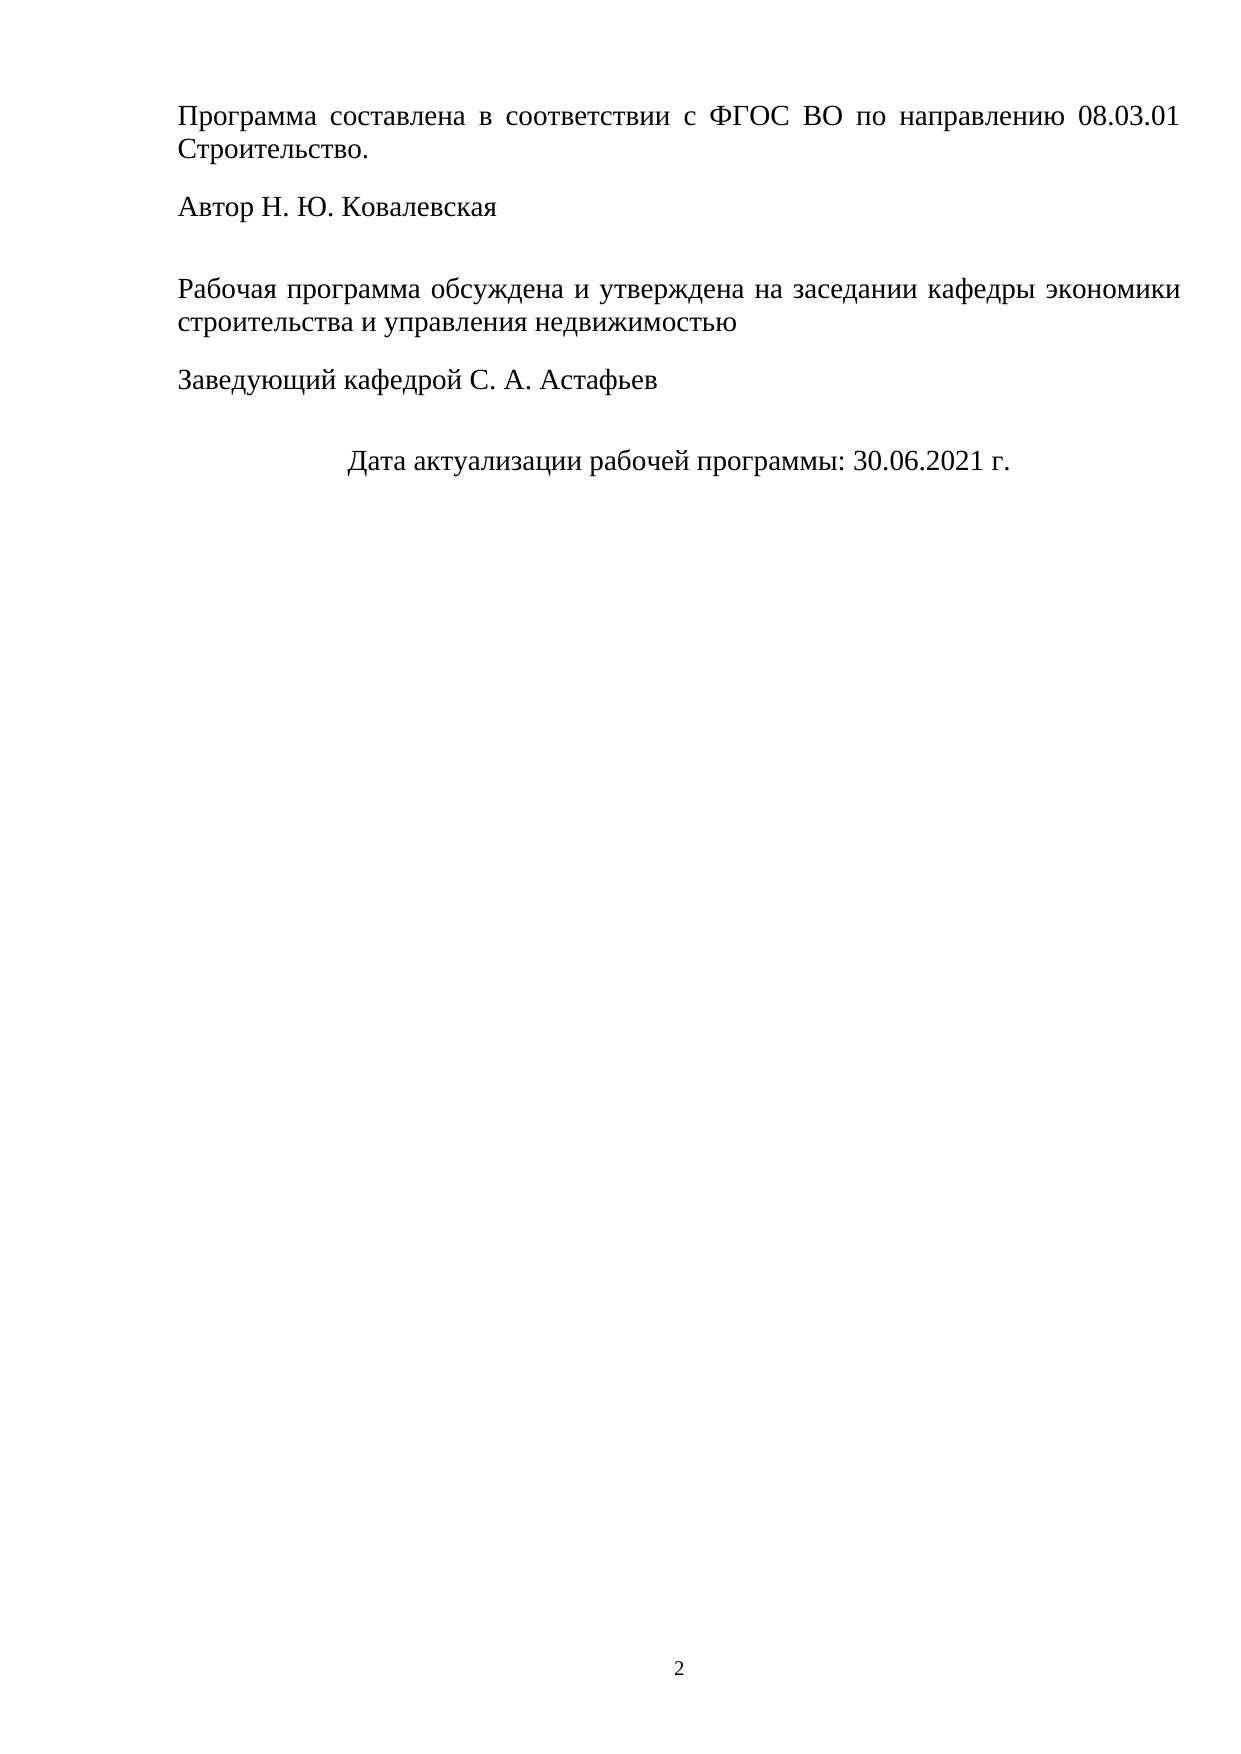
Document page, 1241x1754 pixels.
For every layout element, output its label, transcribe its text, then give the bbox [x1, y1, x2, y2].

text Программа составлена в соответствии с ФГОС ВО по направлению 08.03.01 Строительство. [177, 98, 1181, 165]
text Заведующий кафедрой С. А. Астафьев [177, 362, 1181, 395]
text Дата актуализации рабочей программы: 30.06.2021 г. [177, 443, 1181, 477]
text Рабочая программа обсуждена и утверждена на заседании кафедры экономики строительства и управления недвижимостью [177, 271, 1181, 338]
text Автор Н. Ю. Ковалевская [177, 189, 1181, 223]
